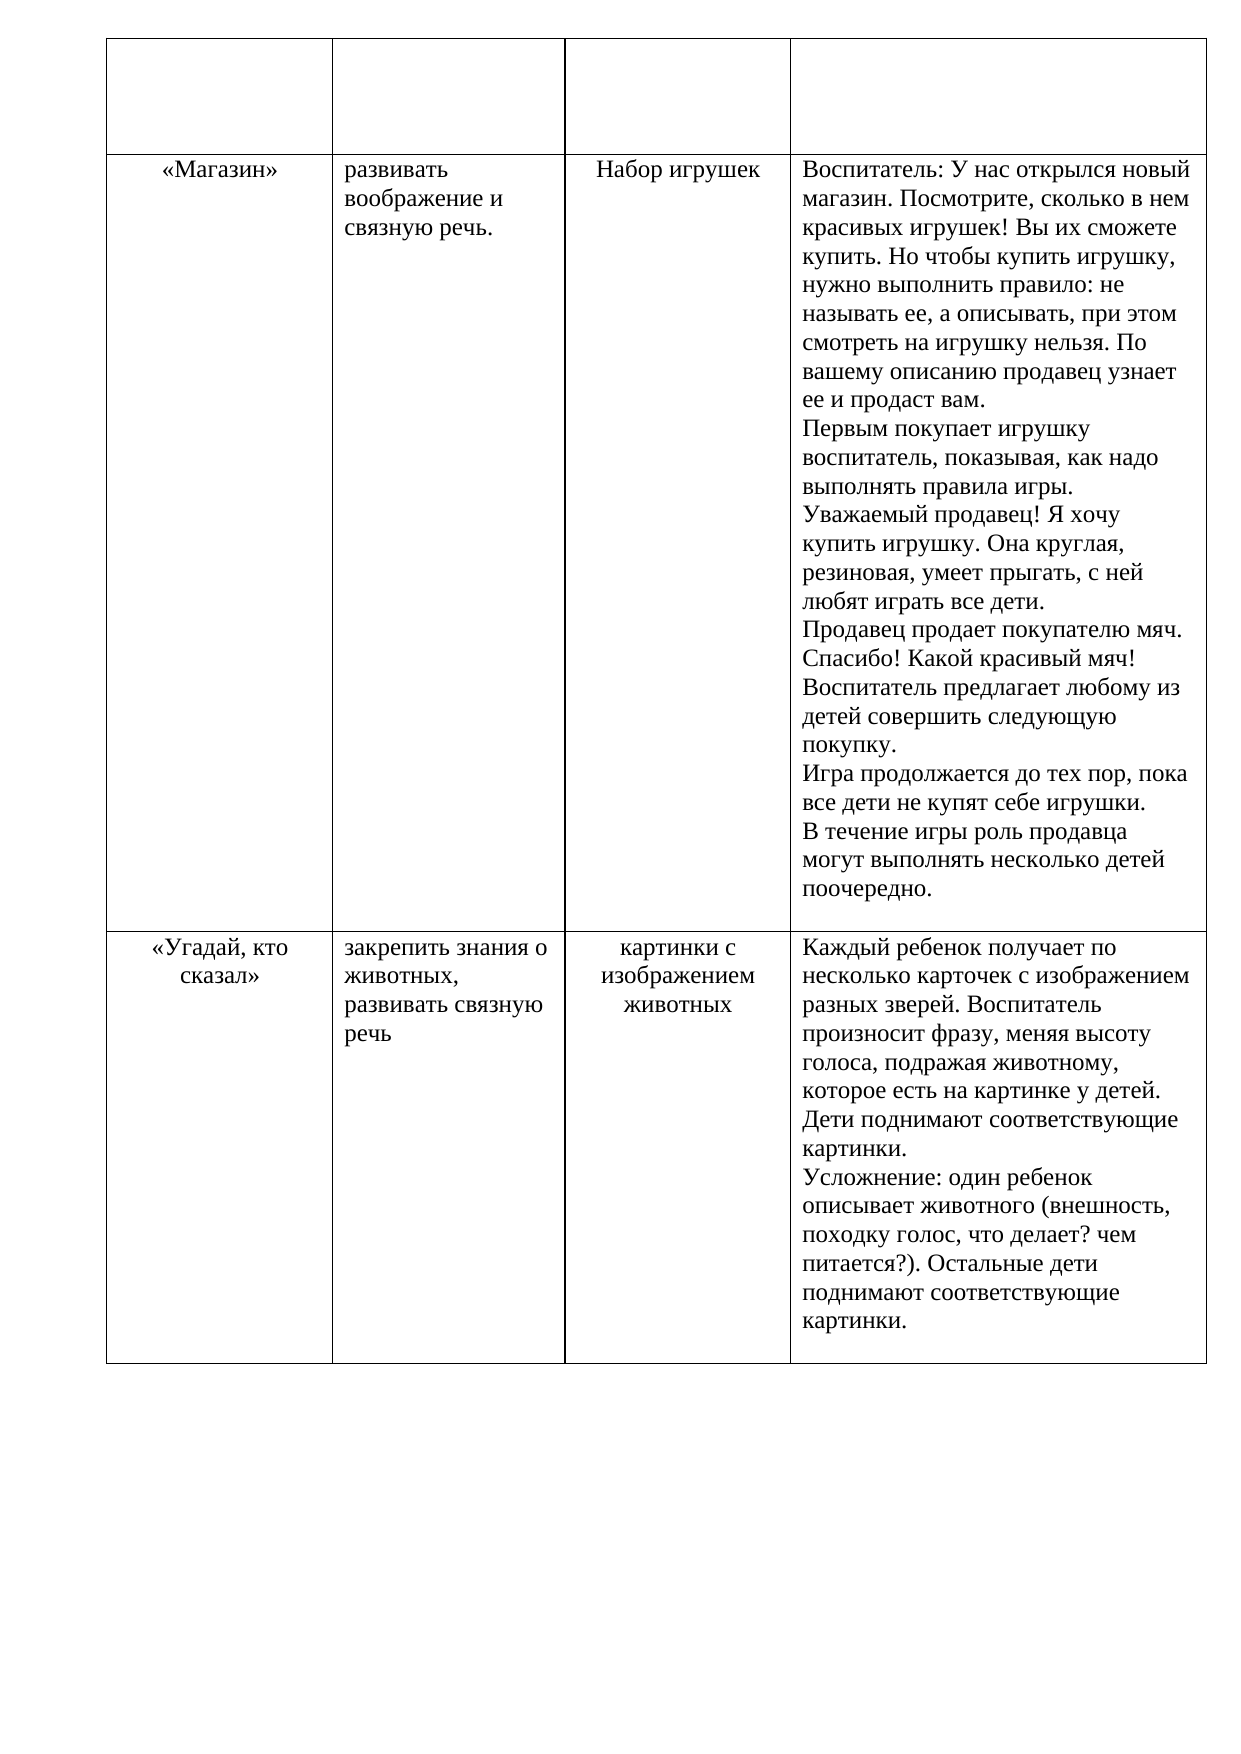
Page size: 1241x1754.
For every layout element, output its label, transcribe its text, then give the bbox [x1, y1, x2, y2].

table_cell Каждый ребенок получает по несколько карточек с изображением разных зверей. Воспитатель произносит фразу, меняя высоту голоса, подражая животному, которое есть на картинке у детей. Дети поднимают соответствующие картинки. Усложнение: один ребенок описывает животного (внешность, походку голос, что делает? чем питается?). Остальные дети поднимают соответствующие картинки. [791, 932, 1206, 1363]
table_cell картинки с изображением животных [566, 932, 790, 1363]
table_cell «Угадай, кто сказал» [107, 932, 332, 1363]
table_cell развивать воображение и связную речь. [333, 155, 564, 931]
table_cell Воспитатель: У нас открылся новый магазин. Посмотрите, сколько в нем красивых игрушек! Вы их сможете купить. Но чтобы купить игрушку, нужно выполнить правило: не называть ее, а описывать, при этом смотреть на игрушку нельзя. По вашему описанию продавец узнает ее и продаст вам. Первым покупает игрушку воспитатель, показывая, как надо выполнять правила игры. Уважаемый продавец! Я хочу купить игрушку. Она круглая, резиновая, умеет прыгать, с ней любят играть все дети. Продавец продает покупателю мяч. Спасибо! Какой красивый мяч! Воспитатель предлагает любому из детей совершить следующую покупку. Игра продолжается до тех пор, пока все дети не купят себе игрушки. В течение игры роль продавца могут выполнять несколько детей поочередно. [791, 155, 1206, 931]
table_cell [566, 39, 790, 153]
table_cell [107, 39, 332, 153]
table_cell Набор игрушек [566, 155, 790, 931]
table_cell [333, 39, 564, 153]
table_cell «Магазин» [107, 155, 332, 931]
table_cell закрепить знания о животных, развивать связную речь [333, 932, 564, 1363]
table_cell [791, 39, 1206, 153]
